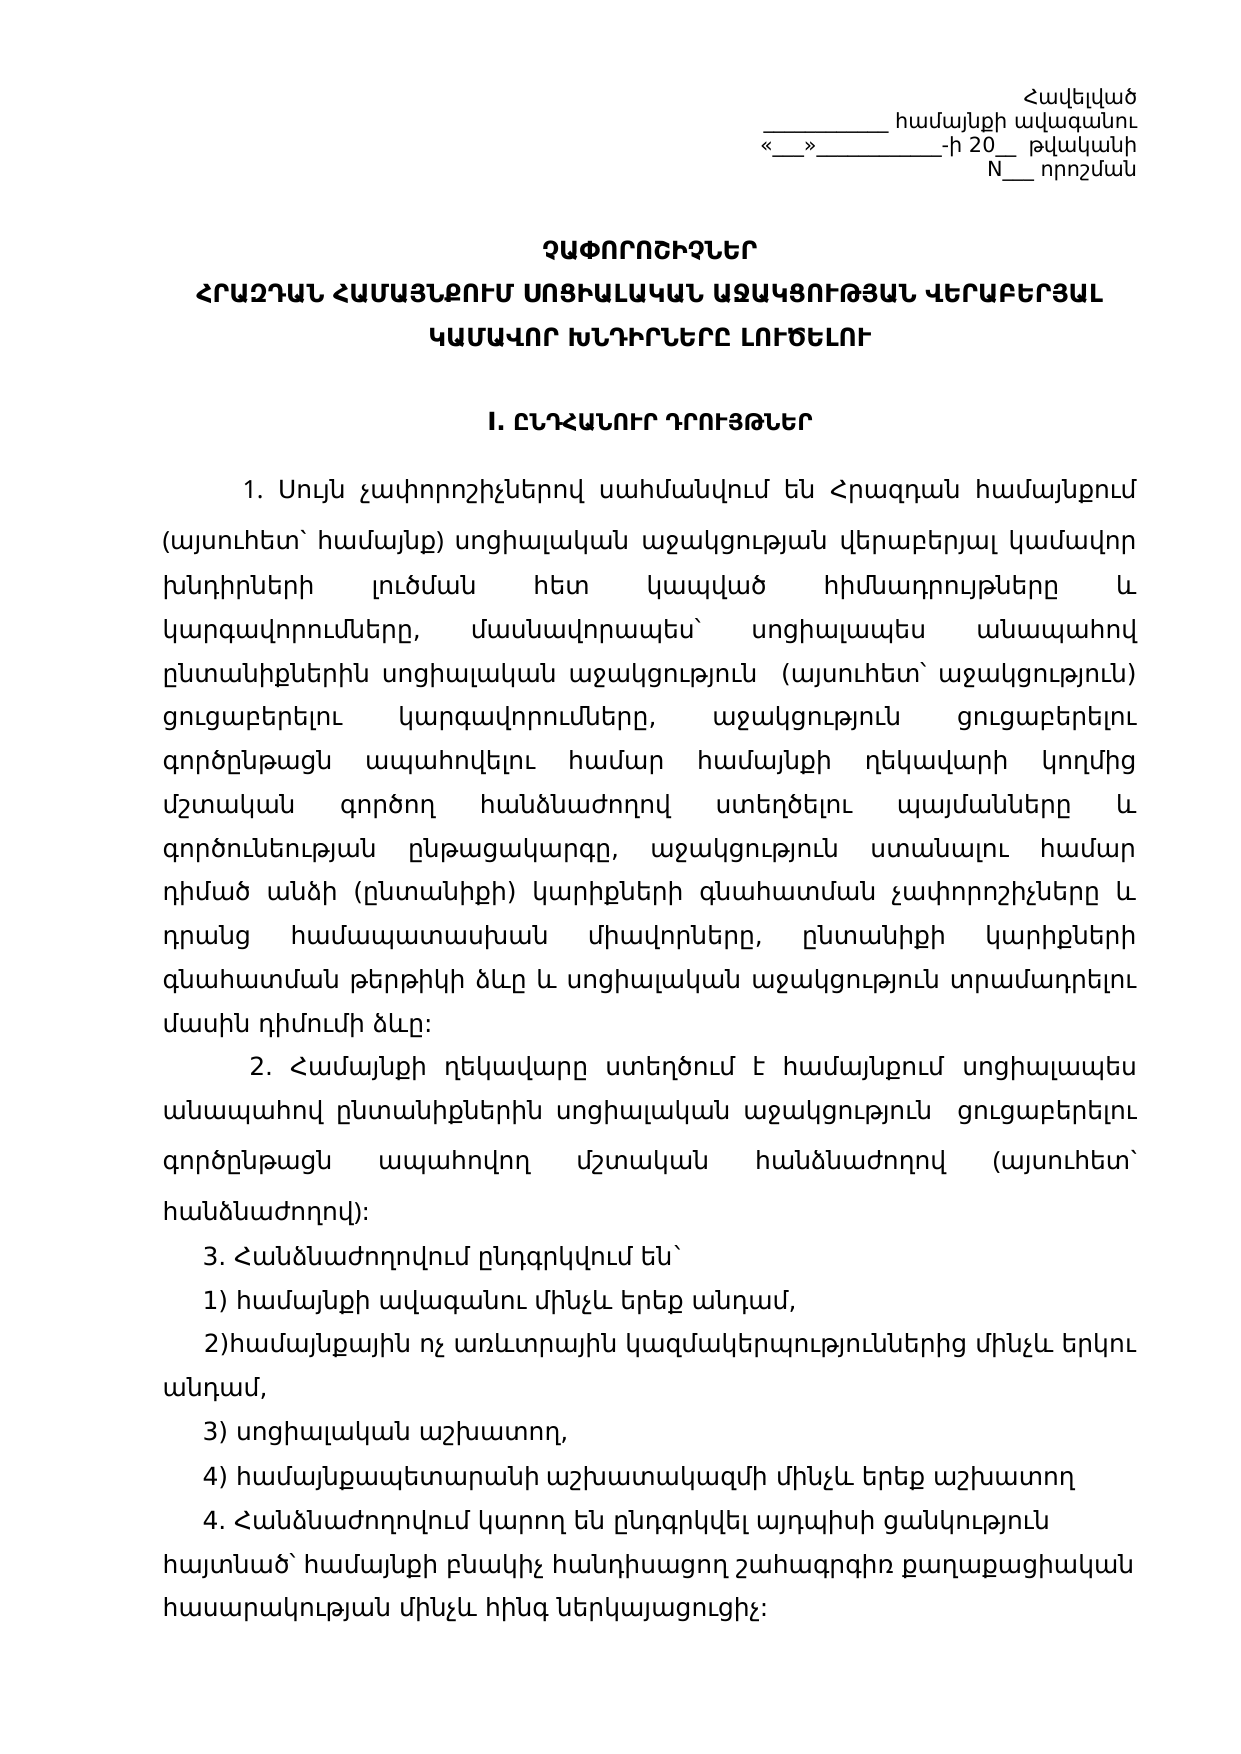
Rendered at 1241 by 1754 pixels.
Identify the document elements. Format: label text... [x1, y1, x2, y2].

text 3) սոցիալական աշխատող, 4) համայնքապետարանի աշխատակազմի մինչև երեք աշխատող 4. Հանձնաժողովում կարող են ընդգրկվել այդպիսի ցանկություն հայտնած՝ համայնքի բնակիչ հանդիսացող շահագրգիռ քաղաքացիական հասարակության մինչև հինգ ներկայացուցիչ: [162, 1417, 1137, 1623]
text I. ԸՆԴՀԱՆՈՒՐ ԴՐՈՒՅԹՆԵՐ [162, 407, 1137, 436]
text «___»____________-ի 20__ թվականի [679, 133, 1137, 157]
text ՀՐԱԶԴԱՆ ՀԱՄԱՅՆՔՈՒՄ ՍՈՑԻԱԼԱԿԱՆ ԱՋԱԿՑՈՒԹՅԱՆ ՎԵՐԱԲԵՐՅԱԼ ԿԱՄԱՎՈՐ ԽՆԴԻՐՆԵՐԸ ԼՈՒԾԵԼՈՒ [162, 279, 1137, 352]
text Հավելված [679, 85, 1137, 109]
text ____________ համայնքի ավագանու [679, 109, 1137, 133]
text ՉԱՓՈՐՈՇԻՉՆԵՐ [162, 236, 1137, 265]
text 1) համայնքի ավագանու մինչև երեք անդամ, 2)համայնքային ոչ առևտրային կազմակերպություններից մինչև երկու անդամ, [162, 1286, 1137, 1403]
text N___ որոշման [679, 157, 1137, 222]
text 1. Սույն չափորոշիչներով սահմանվում են Հրազդան համայնքում (այսուհետ` համայնք) սոցիալական աջակցության վերաբերյալ կամավոր խնդիրների լուծման հետ կապված հիմնադրույթները և կարգավորումները, մասնավորապես՝ սոցիալապես անապահով ընտանիքներին սոցիալական աջակցություն (այսուհետ՝ աջակցություն) ցուցաբերելու կարգավորումները, աջակցություն ցուցաբերելու գործընթացն ապահովելու համար համայնքի ղեկավարի կողմից մշտական գործող հանձնաժողով ստեղծելու պայմանները և գործունեության ընթացակարգը, աջակցություն ստանալու համար դիմած անձի (ընտանիքի) կարիքների գնահատման չափորոշիչները և դրանց համապատասխան միավորները, ընտանիքի կարիքների գնահատման թերթիկի ձևը և սոցիալական աջակցություն տրամադրելու մասին դիմումի ձևը: 2. Համայնքի ղեկավարը ստեղծում է համայնքում սոցիալապես անապահով ընտանիքներին սոցիալական աջակցություն ցուցաբերելու գործընթացն ապահովող մշտական հանձնաժողով (այսուհետ` հանձնաժողով): 3. Հանձնաժողովում ընդգրկվում են` [162, 472, 1137, 1271]
